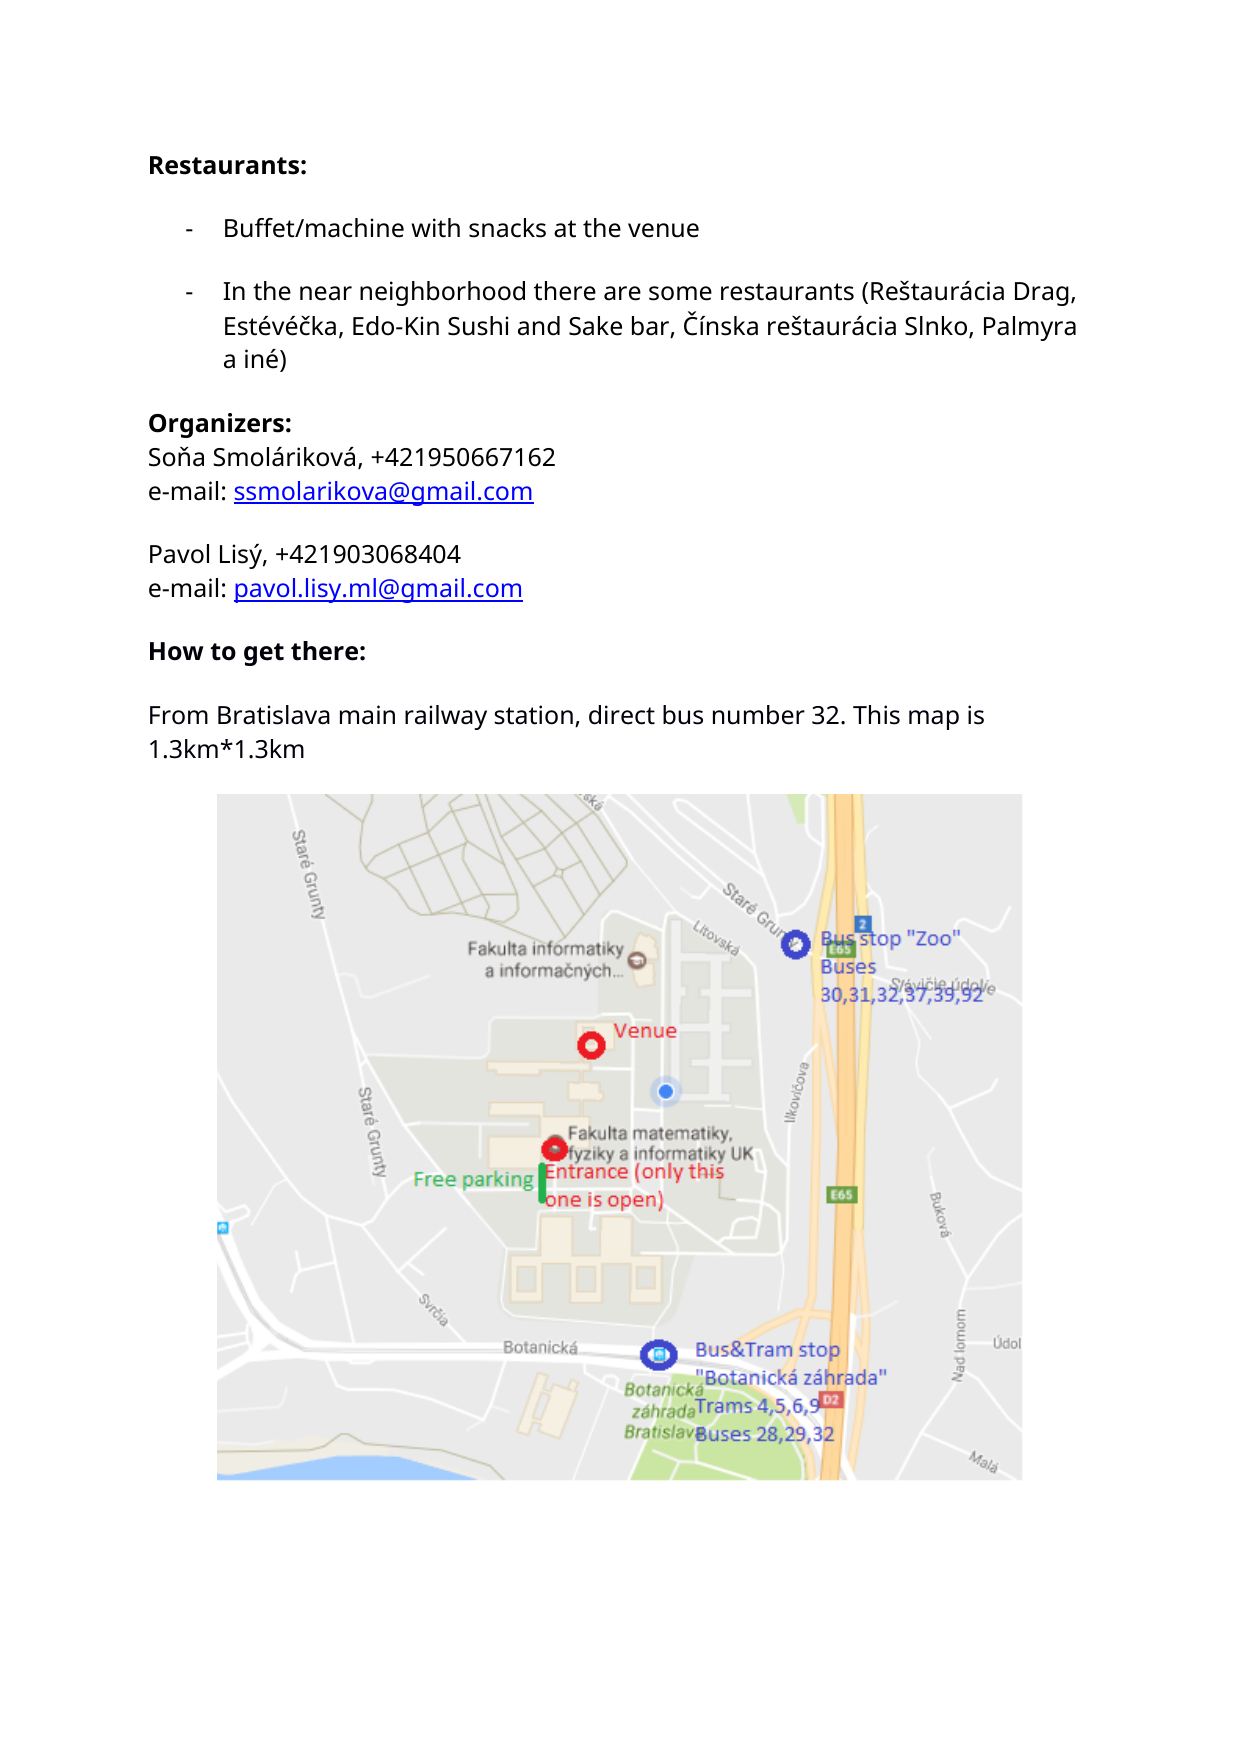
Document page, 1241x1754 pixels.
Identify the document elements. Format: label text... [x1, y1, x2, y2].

text How to get there: [148, 634, 1093, 668]
text Organizers: Soňa Smoláriková, +421950667162 e-mail: ssmolarikova@gmail.com [148, 405, 1093, 508]
list Buffet/machine with snacks at the venue [185, 211, 1093, 245]
list In the near neighborhood there are some restaurants (Reštaurácia Drag, Estévéčka, Edo-Kin Sushi and Sake bar, Čínska reštaurácia Slnko, Palmyra a iné) [185, 274, 1093, 376]
picture [217, 794, 1024, 1482]
text Restaurants: [148, 148, 1093, 182]
text From Bratislava main railway station, direct bus number 32. This map is 1.3km*1.3km [148, 697, 1093, 765]
text Pavol Lisý, +421903068404 e-mail: pavol.lisy.ml@gmail.com [148, 537, 1093, 605]
